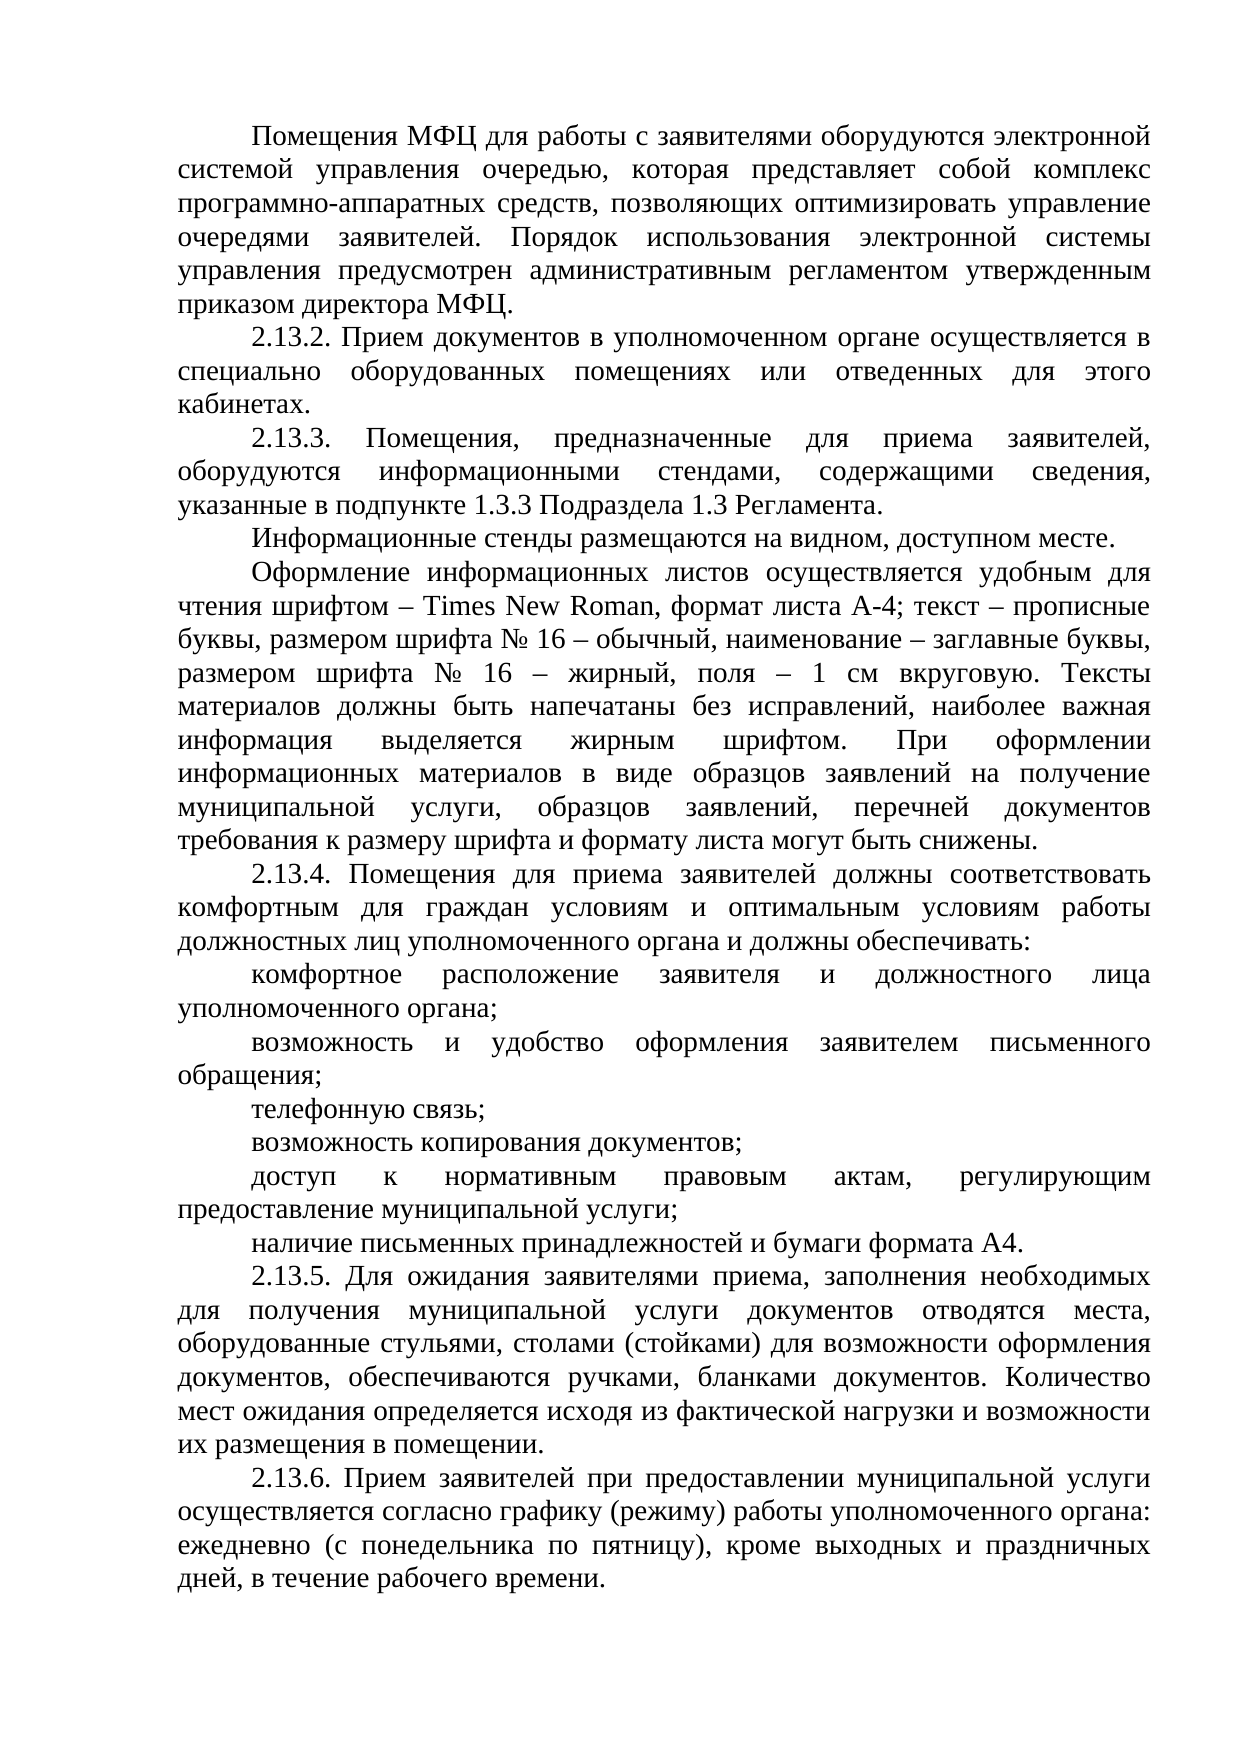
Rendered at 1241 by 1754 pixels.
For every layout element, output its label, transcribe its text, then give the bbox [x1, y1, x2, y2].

text Оформление информационных листов осуществляется удобным для чтения шрифтом – Times New Roman, формат листа A-4; текст – прописные буквы, размером шрифта № 16 – обычный, наименование – заглавные буквы, размером шрифта № 16 – жирный, поля – 1 см вкруговую. Тексты материалов должны быть напечатаны без исправлений, наиболее важная информация выделяется жирным шрифтом. При оформлении информационных материалов в виде образцов заявлений на получение муниципальной услуги, образцов заявлений, перечней документов требования к размеру шрифта и формату листа могут быть снижены. [177, 554, 1152, 856]
text возможность и удобство оформления заявителем письменного обращения; [177, 1024, 1152, 1091]
text Помещения МФЦ для работы с заявителями оборудуются электронной системой управления очередью, которая представляет собой комплекс программно-аппаратных средств, позволяющих оптимизировать управление очередями заявителей. Порядок использования электронной системы управления предусмотрен административным регламентом утвержденным приказом директора МФЦ. [177, 118, 1152, 319]
text наличие письменных принадлежностей и бумаги формата A4. [177, 1225, 1152, 1258]
text доступ к нормативным правовым актам, регулирующим предоставление муниципальной услуги; [177, 1158, 1152, 1225]
text 2.13.4. Помещения для приема заявителей должны соответствовать комфортным для граждан условиям и оптимальным условиям работы должностных лиц уполномоченного органа и должны обеспечивать: [177, 856, 1152, 957]
text Информационные стенды размещаются на видном, доступном месте. [177, 521, 1152, 554]
text 2.13.6. Прием заявителей при предоставлении муниципальной услуги осуществляется согласно графику (режиму) работы уполномоченного органа: ежедневно (с понедельника по пятницу), кроме выходных и праздничных дней, в течение рабочего времени. [177, 1460, 1152, 1594]
text 2.13.2. Прием документов в уполномоченном органе осуществляется в специально оборудованных помещениях или отведенных для этого кабинетах. [177, 319, 1152, 420]
text 2.13.3. Помещения, предназначенные для приема заявителей, оборудуются информационными стендами, содержащими сведения, указанные в подпункте 1.3.3 Подраздела 1.3 Регламента. [177, 420, 1152, 521]
text 2.13.5. Для ожидания заявителями приема, заполнения необходимых для получения муниципальной услуги документов отводятся места, оборудованные стульями, столами (стойками) для возможности оформления документов, обеспечиваются ручками, бланками документов. Количество мест ожидания определяется исходя из фактической нагрузки и возможности их размещения в помещении. [177, 1258, 1152, 1460]
text комфортное расположение заявителя и должностного лица уполномоченного органа; [177, 957, 1152, 1024]
text телефонную связь; [177, 1091, 1152, 1124]
text возможность копирования документов; [177, 1124, 1152, 1158]
